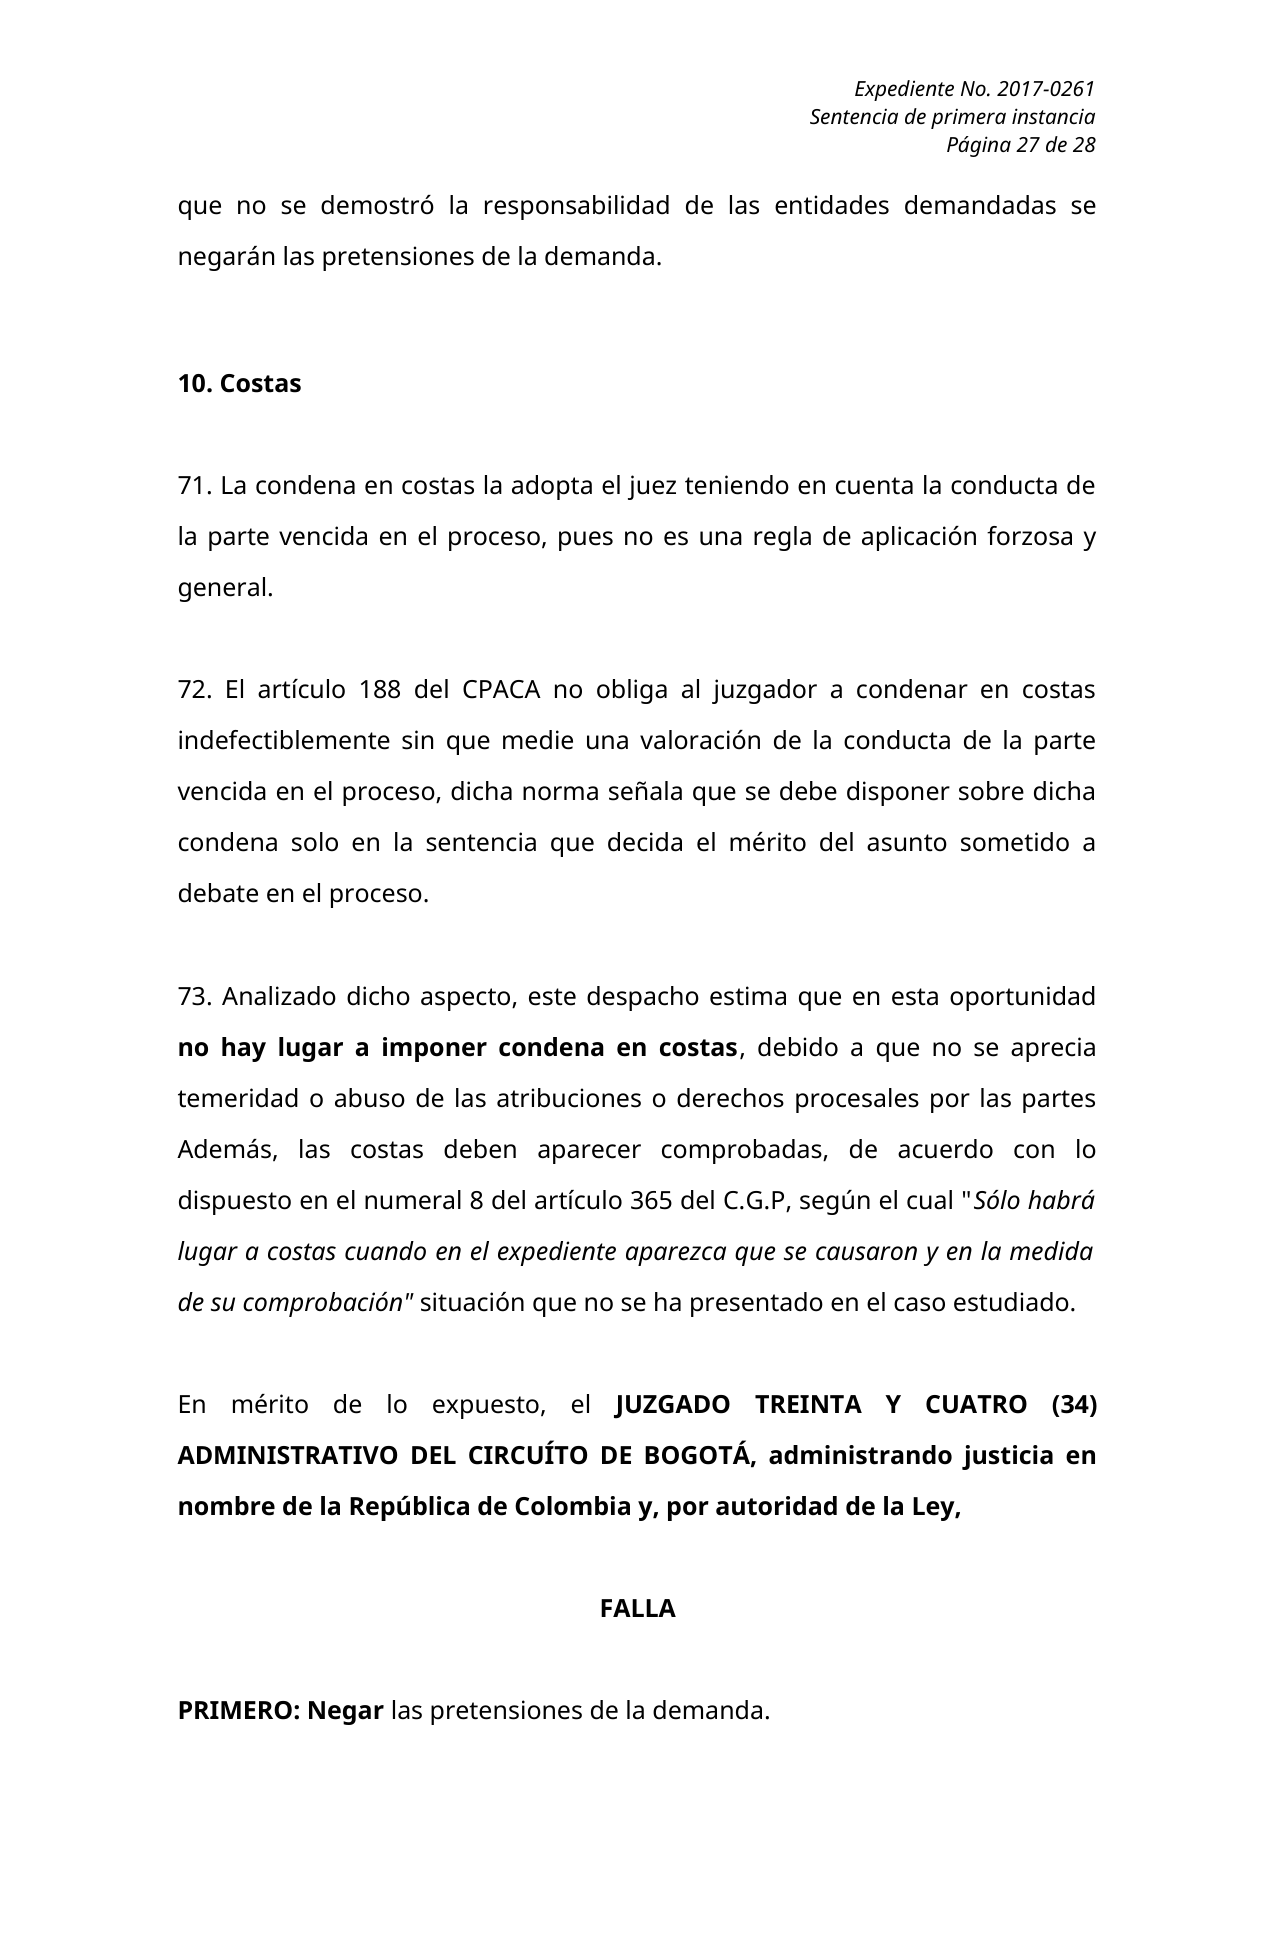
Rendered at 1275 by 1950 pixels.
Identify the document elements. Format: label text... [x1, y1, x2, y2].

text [177, 187, 1098, 273]
text 72. El artículo 188 del CPACA no obliga al juzgador a condenar en costas indefectiblemente sin que medie una valoración de la conducta de la parte vencida en el proceso, dicha norma señala que se debe disponer sobre dicha condena solo en la sentencia que decida el mérito del asunto sometido a debate en el proceso. [177, 672, 1098, 910]
text PRIMERO: Negar las pretensiones de la demanda. [177, 1693, 1098, 1727]
text 73. Analizado dicho aspecto, este despacho estima que en esta oportunidad no hay lugar a imponer condena en costas, debido a que no se aprecia temeridad o abuso de las atribuciones o derechos procesales por las partes Además, las costas deben aparecer comprobadas, de acuerdo con lo dispuesto en el numeral 8 del artículo 365 del C.G.P, según el cual "Sólo habrá lugar a costas cuando en el expediente aparezca que se causaron y en la medida de su comprobación" situación que no se ha presentado en el caso estudiado. [177, 978, 1098, 1318]
text FALLA [177, 1591, 1098, 1625]
text En mérito de lo expuesto, el JUZGADO TREINTA Y CUATRO (34) ADMINISTRATIVO DEL CIRCUÍTO DE BOGOTÁ, administrando justicia en nombre de la República de Colombia y, por autoridad de la Ley, [177, 1386, 1098, 1523]
text 10. Costas [177, 366, 1098, 400]
text 71. La condena en costas la adopta el juez teniendo en cuenta la conducta de la parte vencida en el proceso, pues no es una regla de aplicación forzosa y general. [177, 468, 1098, 604]
